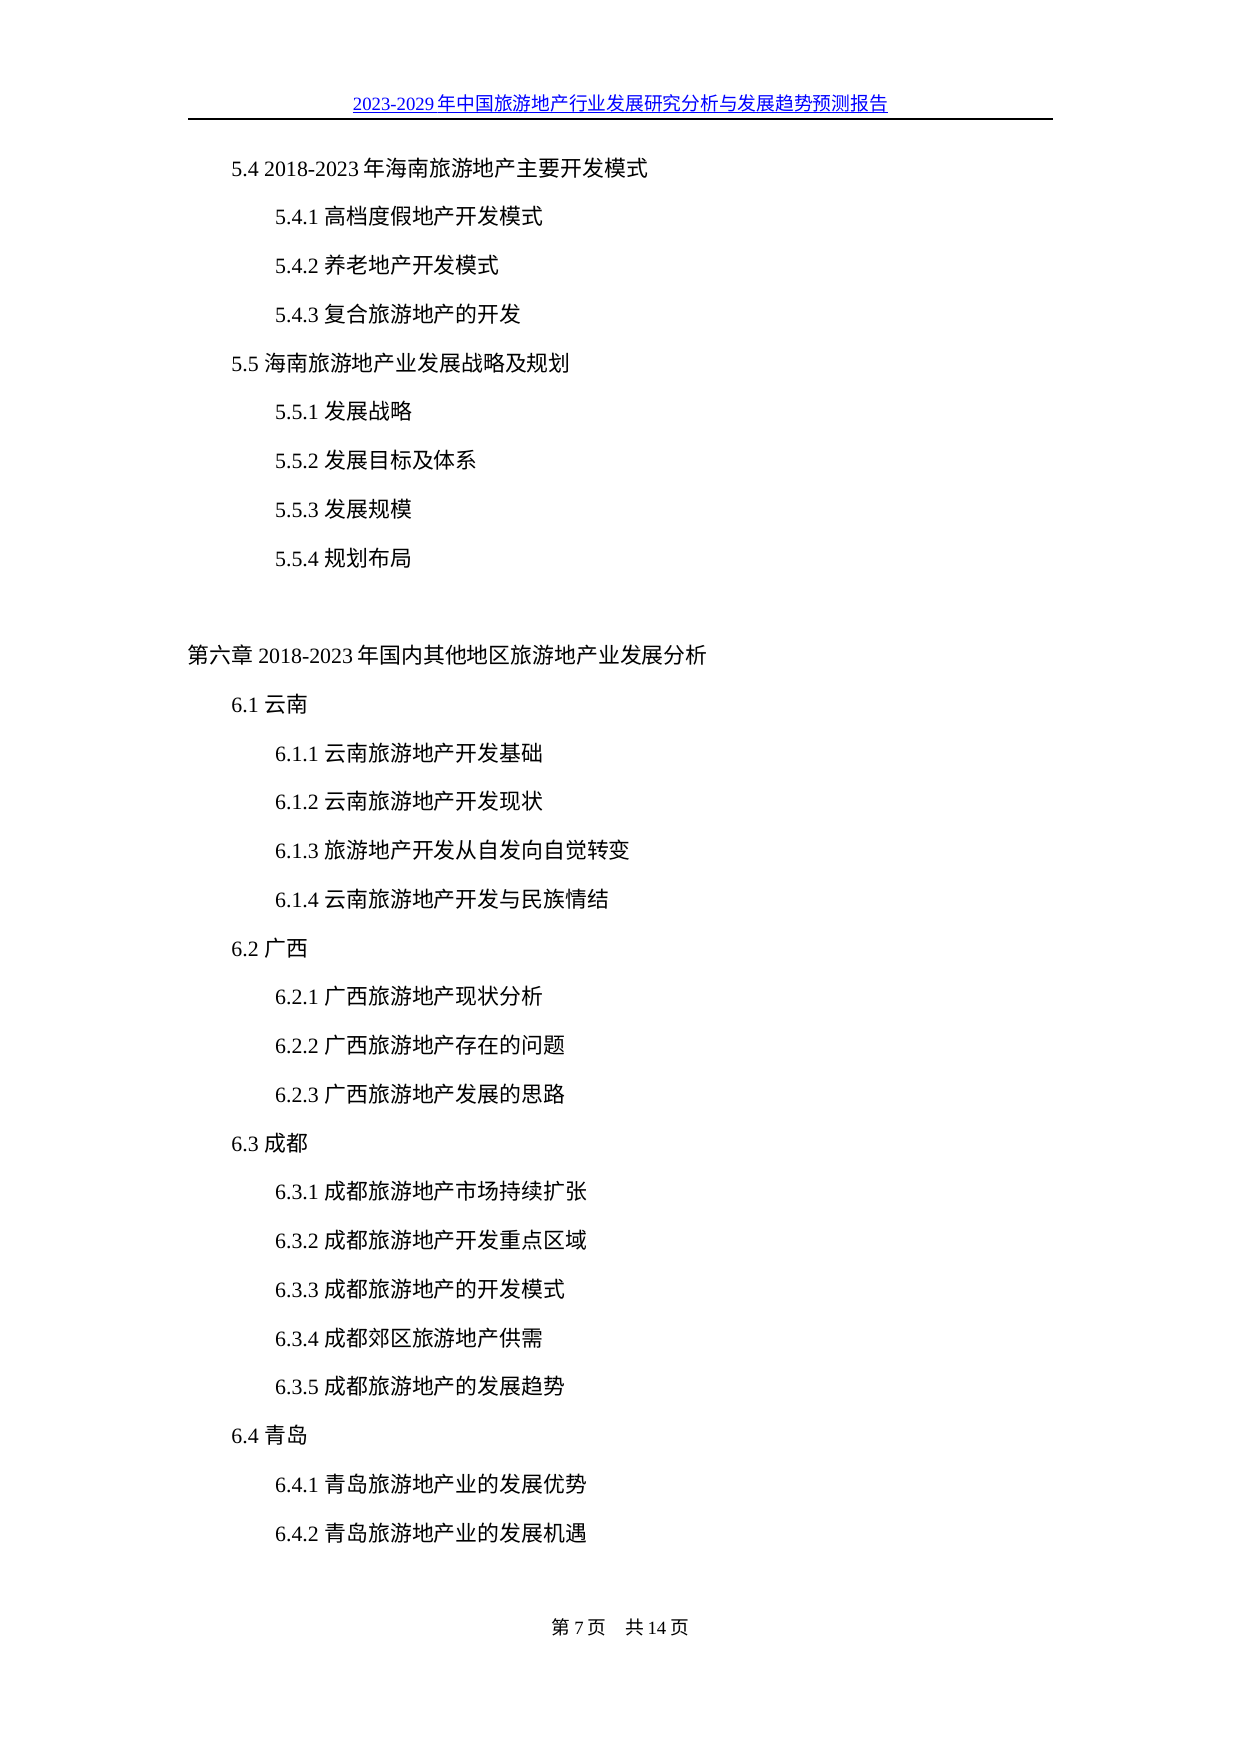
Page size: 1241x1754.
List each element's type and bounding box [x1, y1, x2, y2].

text [187, 150, 1053, 1548]
